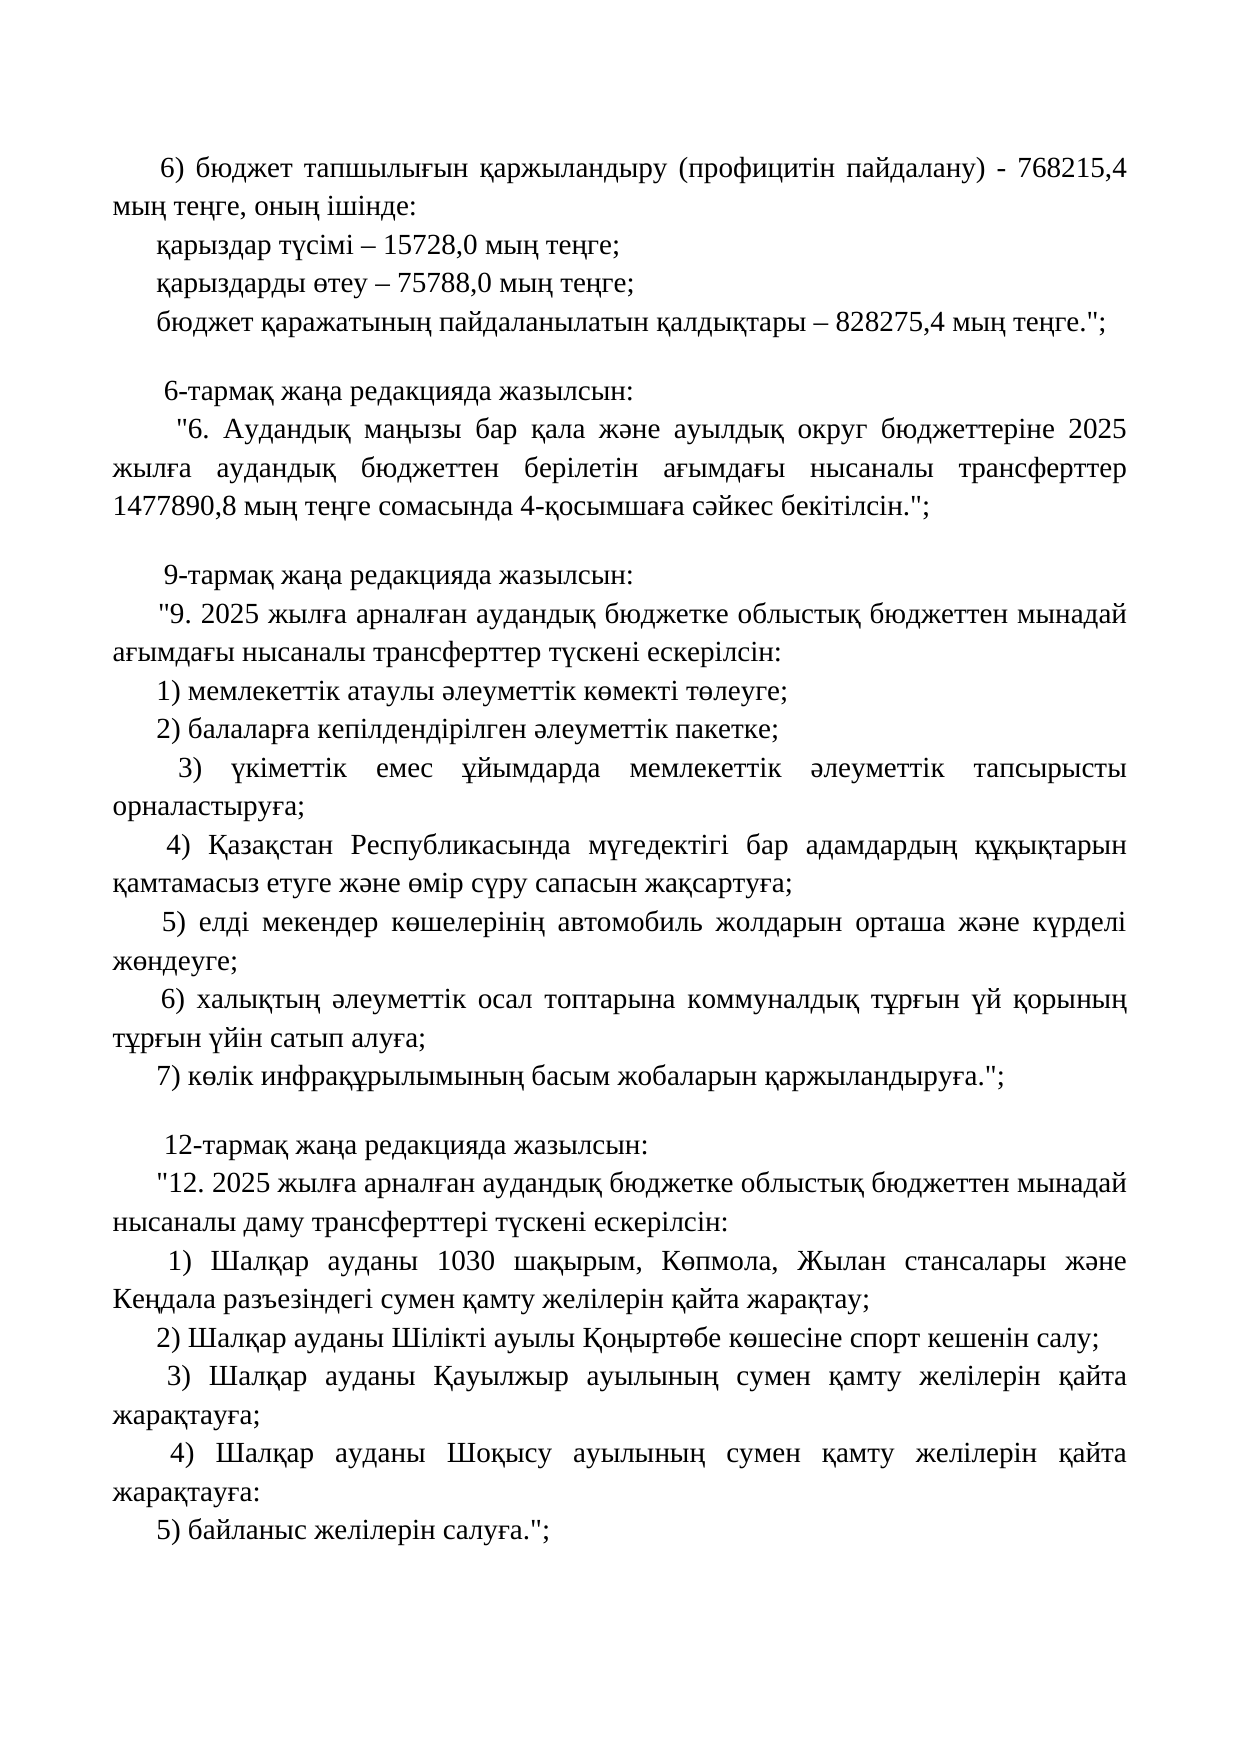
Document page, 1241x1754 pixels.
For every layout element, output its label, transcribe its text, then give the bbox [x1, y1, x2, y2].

text 5) байланыс желілерін салуға."; [112, 1512, 1128, 1546]
text 1) Шалқар ауданы 1030 шақырым, Көпмола, Жылан стансалары және Кеңдала разъезіндегі сумен қамту желілерін қайта жарақтау; [112, 1243, 1128, 1315]
text "12. 2025 жылға арналған аудандық бюджетке облыстық бюджеттен мынадай нысаналы даму трансферттері түскені ескерілсін: [112, 1166, 1128, 1238]
text 6-тармақ жаңа редакцияда жазылсын: [112, 373, 1128, 406]
text 5) елді мекендер көшелерінің автомобиль жолдарын орташа және күрделі жөндеуге; [112, 904, 1128, 976]
text бюджет қаражатының пайдаланылатын қалдықтары – 828275,4 мың теңге."; [112, 304, 1128, 338]
text 2) балаларға кепілдендірілген әлеуметтік пакетке; [112, 711, 1128, 745]
text 2) Шалқар ауданы Шілікті ауылы Қоңыртөбе көшесіне спорт кешенін салу; [112, 1320, 1128, 1353]
text 4) Шалқар ауданы Шоқысу ауылының сумен қамту желілерін қайта жарақтауға: [112, 1435, 1128, 1507]
text қарыздар түсімі – 15728,0 мың теңге; [112, 227, 1128, 261]
text 6) бюджет тапшылығын қаржыландыру (профицитін пайдалану) - 768215,4 мың теңге, оның ішінде: [112, 150, 1128, 222]
text "6. Аудандық маңызы бар қала және ауылдық округ бюджеттеріне 2025 жылға аудандық бюджеттен берілетін ағымдағы нысаналы трансферттер 1477890,8 мың теңге сомасында 4-қосымшаға сәйкес бекітілсін."; [112, 411, 1128, 522]
text 9-тармақ жаңа редакцияда жазылсын: [112, 557, 1128, 591]
text 4) Қазақстан Республикасында мүгедектігі бар адамдардың құқықтарын қамтамасыз етуге және өмір сүру сапасын жақсартуға; [112, 827, 1128, 899]
text "9. 2025 жылға арналған аудандық бюджетке облыстық бюджеттен мынадай ағымдағы нысаналы трансферттер түскені ескерілсін: [112, 596, 1128, 668]
text қарыздарды өтеу – 75788,0 мың теңге; [112, 266, 1128, 299]
text 6) халықтың әлеуметтік осал топтарына коммуналдық тұрғын үй қорының тұрғын үйін сатып алуға; [112, 981, 1128, 1053]
text 3) Шалқар ауданы Қауылжыр ауылының сумен қамту желілерін қайта жарақтауға; [112, 1358, 1128, 1430]
text 7) көлік инфрақұрылымының басым жобаларын қаржыландыруға."; [112, 1058, 1128, 1092]
text 1) мемлекеттік атаулы әлеуметтік көмекті төлеуге; [112, 673, 1128, 706]
text 12-тармақ жаңа редакцияда жазылсын: [112, 1127, 1128, 1161]
text 3) үкіметтік емес ұйымдарда мемлекеттік әлеуметтік тапсырысты орналастыруға; [112, 750, 1128, 822]
